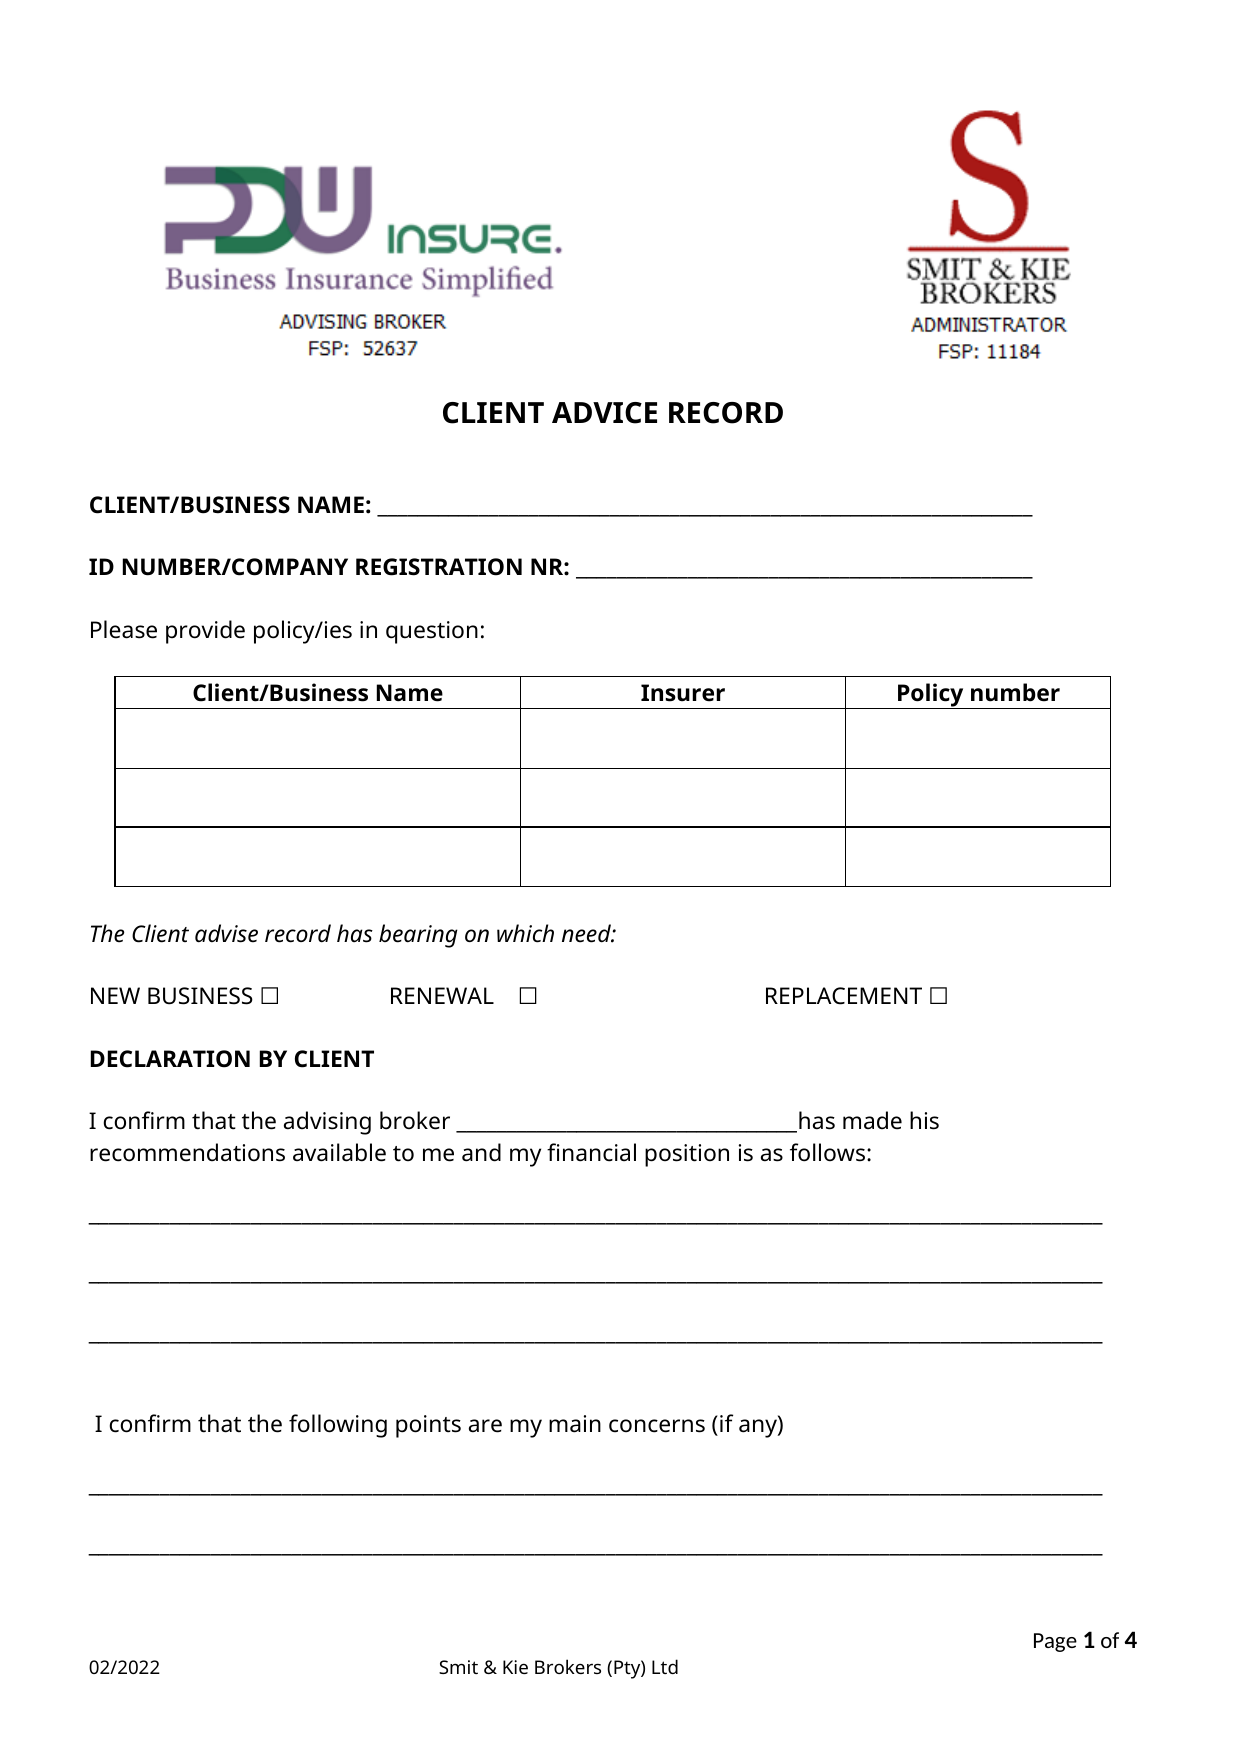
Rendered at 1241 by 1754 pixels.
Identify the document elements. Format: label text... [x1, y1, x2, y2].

table_header Policy number [846, 677, 1110, 708]
table_cell [521, 769, 845, 826]
text DECLARATION BY CLIENT [89, 1043, 1137, 1074]
text I confirm that the advising broker has made his recommendations available to me and my financial position is as follows: [89, 1105, 1137, 1168]
text ID NUMBER/COMPANY REGISTRATION NR: [89, 551, 1137, 582]
table_cell [521, 828, 845, 886]
text I confirm that the following points are my main concerns (if any) [89, 1408, 1137, 1439]
text CLIENT/BUSINESS NAME: [89, 488, 1137, 520]
picture [144, 103, 1082, 365]
text Please provide policy/ies in question: [89, 613, 1137, 645]
table_cell [116, 769, 520, 826]
text NEW BUSINESS RENEWAL REPLACEMENT [89, 980, 1137, 1012]
table_header Insurer [521, 677, 845, 708]
text CLIENT ADVICE RECORD [89, 392, 1137, 432]
table_header Client/Business Name [116, 677, 520, 708]
table_cell [116, 828, 520, 886]
table_cell [846, 709, 1110, 767]
table_cell [521, 709, 845, 767]
table_cell [116, 709, 520, 767]
table_cell [846, 828, 1110, 886]
text The Client advise record has bearing on which need: [89, 918, 1137, 949]
table_cell [846, 769, 1110, 826]
